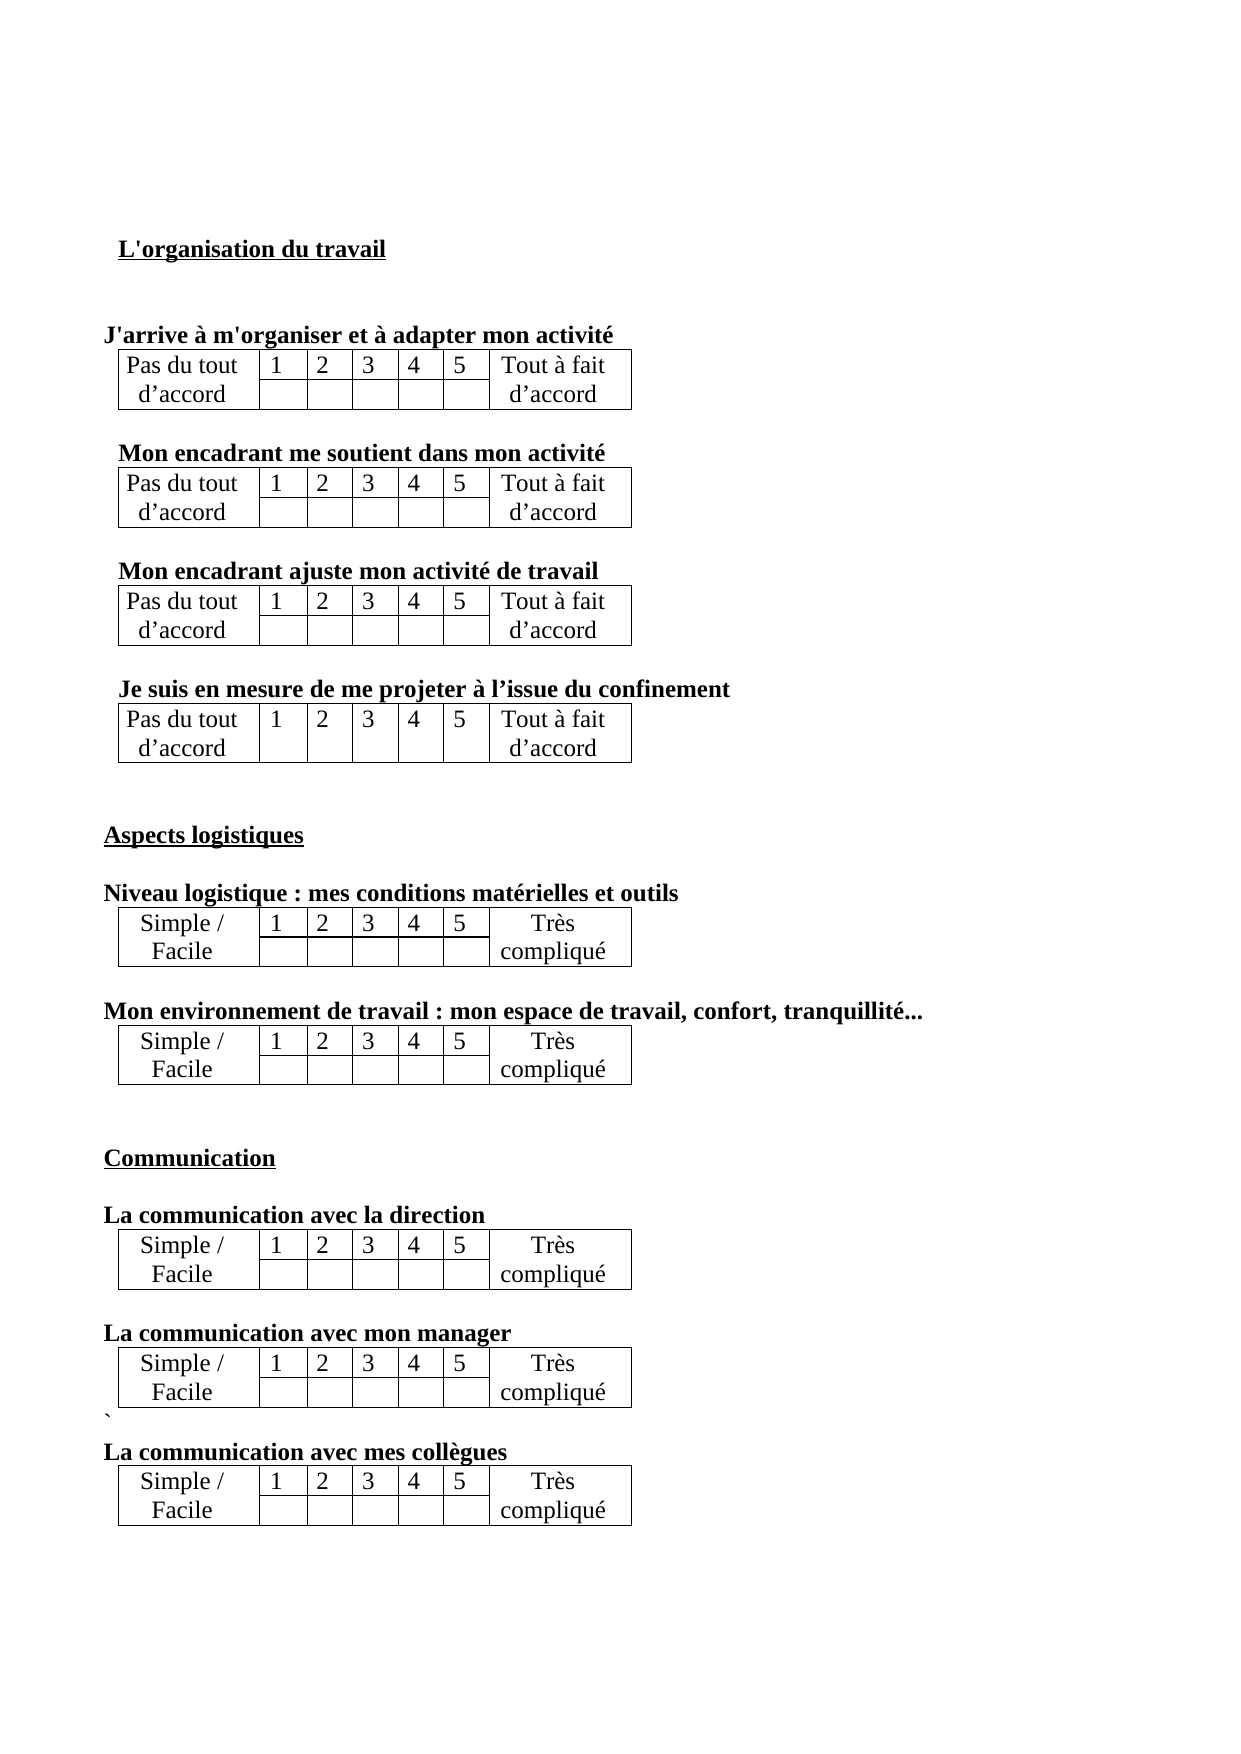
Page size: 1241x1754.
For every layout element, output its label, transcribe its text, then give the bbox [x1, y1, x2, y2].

table_header Pas du tout d’accord [119, 468, 259, 527]
text J'arrive à m'organiser et à adapter mon activité [103, 320, 1092, 349]
text La communication avec mes collègues [103, 1437, 1092, 1465]
table_header Simple / Facile [119, 908, 259, 966]
table_header 5 [444, 350, 489, 379]
table_header 1 [260, 586, 307, 615]
table_header 5 [444, 1348, 489, 1377]
table_header 5 [444, 704, 489, 762]
table_header 4 [399, 586, 443, 615]
table_cell [308, 1378, 352, 1407]
table_cell [444, 1496, 489, 1525]
table_header 4 [399, 704, 443, 762]
table_cell [353, 380, 398, 408]
table_cell [399, 380, 443, 408]
table_header 1 [260, 350, 307, 379]
table_header Très compliqué [490, 1026, 631, 1084]
table_cell [353, 1378, 398, 1407]
table_header 4 [399, 468, 443, 497]
table_header Tout à fait d’accord [490, 586, 631, 645]
table_header Très compliqué [490, 1466, 631, 1525]
text La communication avec la direction [103, 1200, 1092, 1229]
table_header 3 [353, 1026, 398, 1054]
text Communication [103, 1143, 1092, 1172]
table_header 3 [353, 468, 398, 497]
table_header 1 [260, 1466, 307, 1495]
table_header 2 [308, 586, 352, 615]
table_header 1 [260, 704, 307, 762]
table_cell [399, 498, 443, 527]
table_header Simple / Facile [119, 1230, 259, 1289]
table_cell [260, 1260, 307, 1289]
table_header 2 [308, 1466, 352, 1495]
table_cell [444, 1260, 489, 1289]
table_cell [444, 498, 489, 527]
table_cell [353, 938, 398, 966]
table_header 1 [260, 1026, 307, 1054]
table_header 4 [399, 1466, 443, 1495]
text Mon environnement de travail : mon espace de travail, confort, tranquillité... [103, 996, 1092, 1025]
table_cell [260, 380, 307, 408]
table_header Très compliqué [490, 1348, 631, 1407]
table_cell [399, 1378, 443, 1407]
table_cell [308, 380, 352, 408]
table_header 2 [308, 1230, 352, 1259]
table_header 2 [308, 468, 352, 497]
table_header 3 [353, 908, 398, 936]
table_header Tout à fait d’accord [490, 350, 631, 408]
table_cell [260, 1496, 307, 1525]
table_header 1 [260, 1230, 307, 1259]
table_cell [399, 616, 443, 645]
table_header Simple / Facile [119, 1026, 259, 1084]
table_header 4 [399, 1230, 443, 1259]
table_header Pas du tout d’accord [119, 350, 259, 408]
table_header 2 [308, 704, 352, 762]
table_header 3 [353, 1348, 398, 1377]
table_header 4 [399, 350, 443, 379]
table_cell [399, 1496, 443, 1525]
table_header 3 [353, 1230, 398, 1259]
table_header 2 [308, 908, 352, 936]
table_header Tout à fait d’accord [490, 468, 631, 527]
table_cell [353, 1496, 398, 1525]
table_cell [308, 1056, 352, 1084]
table_header 2 [308, 1026, 352, 1054]
table_header 2 [308, 350, 352, 379]
table_cell [399, 1260, 443, 1289]
table_cell [444, 938, 489, 966]
table_header 5 [444, 586, 489, 615]
text L'organisation du travail [118, 234, 1092, 263]
table_header Simple / Facile [119, 1348, 259, 1407]
table_cell [308, 1496, 352, 1525]
table_cell [260, 938, 307, 966]
text Aspects logistiques [103, 820, 1092, 849]
table_cell [308, 498, 352, 527]
text Mon encadrant me soutient dans mon activité [118, 438, 1092, 467]
table_header 3 [353, 704, 398, 762]
table_cell [399, 938, 443, 966]
table_cell [260, 1056, 307, 1084]
table_header 3 [353, 1466, 398, 1495]
table_header 5 [444, 908, 489, 936]
table_header 4 [399, 908, 443, 936]
table_header Très compliqué [490, 1230, 631, 1289]
table_cell [353, 616, 398, 645]
table_cell [260, 616, 307, 645]
text La communication avec mon manager [103, 1318, 1092, 1347]
table_header Très compliqué [490, 908, 631, 966]
table_header Pas du tout d’accord [119, 704, 259, 762]
table_header 3 [353, 586, 398, 615]
table_cell [260, 1378, 307, 1407]
text Niveau logistique : mes conditions matérielles et outils [103, 878, 1092, 907]
text Je suis en mesure de me projeter à l’issue du confinement [118, 674, 1092, 703]
table_cell [260, 498, 307, 527]
table_header 5 [444, 1230, 489, 1259]
table_header 1 [260, 1348, 307, 1377]
table_header 5 [444, 1026, 489, 1054]
table_cell [353, 1260, 398, 1289]
table_header 1 [260, 908, 307, 936]
table_cell [308, 616, 352, 645]
table_header 3 [353, 350, 398, 379]
table_cell [444, 1056, 489, 1084]
table_cell [308, 938, 352, 966]
text ` [103, 1408, 1092, 1437]
table_header 2 [308, 1348, 352, 1377]
table_cell [444, 380, 489, 408]
table_cell [308, 1260, 352, 1289]
table_cell [444, 616, 489, 645]
table_header 1 [260, 468, 307, 497]
table_header Pas du tout d’accord [119, 586, 259, 645]
table_cell [399, 1056, 443, 1084]
table_header 4 [399, 1348, 443, 1377]
table_header 4 [399, 1026, 443, 1054]
table_header 5 [444, 468, 489, 497]
table_cell [353, 1056, 398, 1084]
table_header Simple / Facile [119, 1466, 259, 1525]
text Mon encadrant ajuste mon activité de travail [118, 556, 1092, 585]
table_header 5 [444, 1466, 489, 1495]
table_cell [353, 498, 398, 527]
table_cell [444, 1378, 489, 1407]
table_header Tout à fait d’accord [490, 704, 631, 762]
